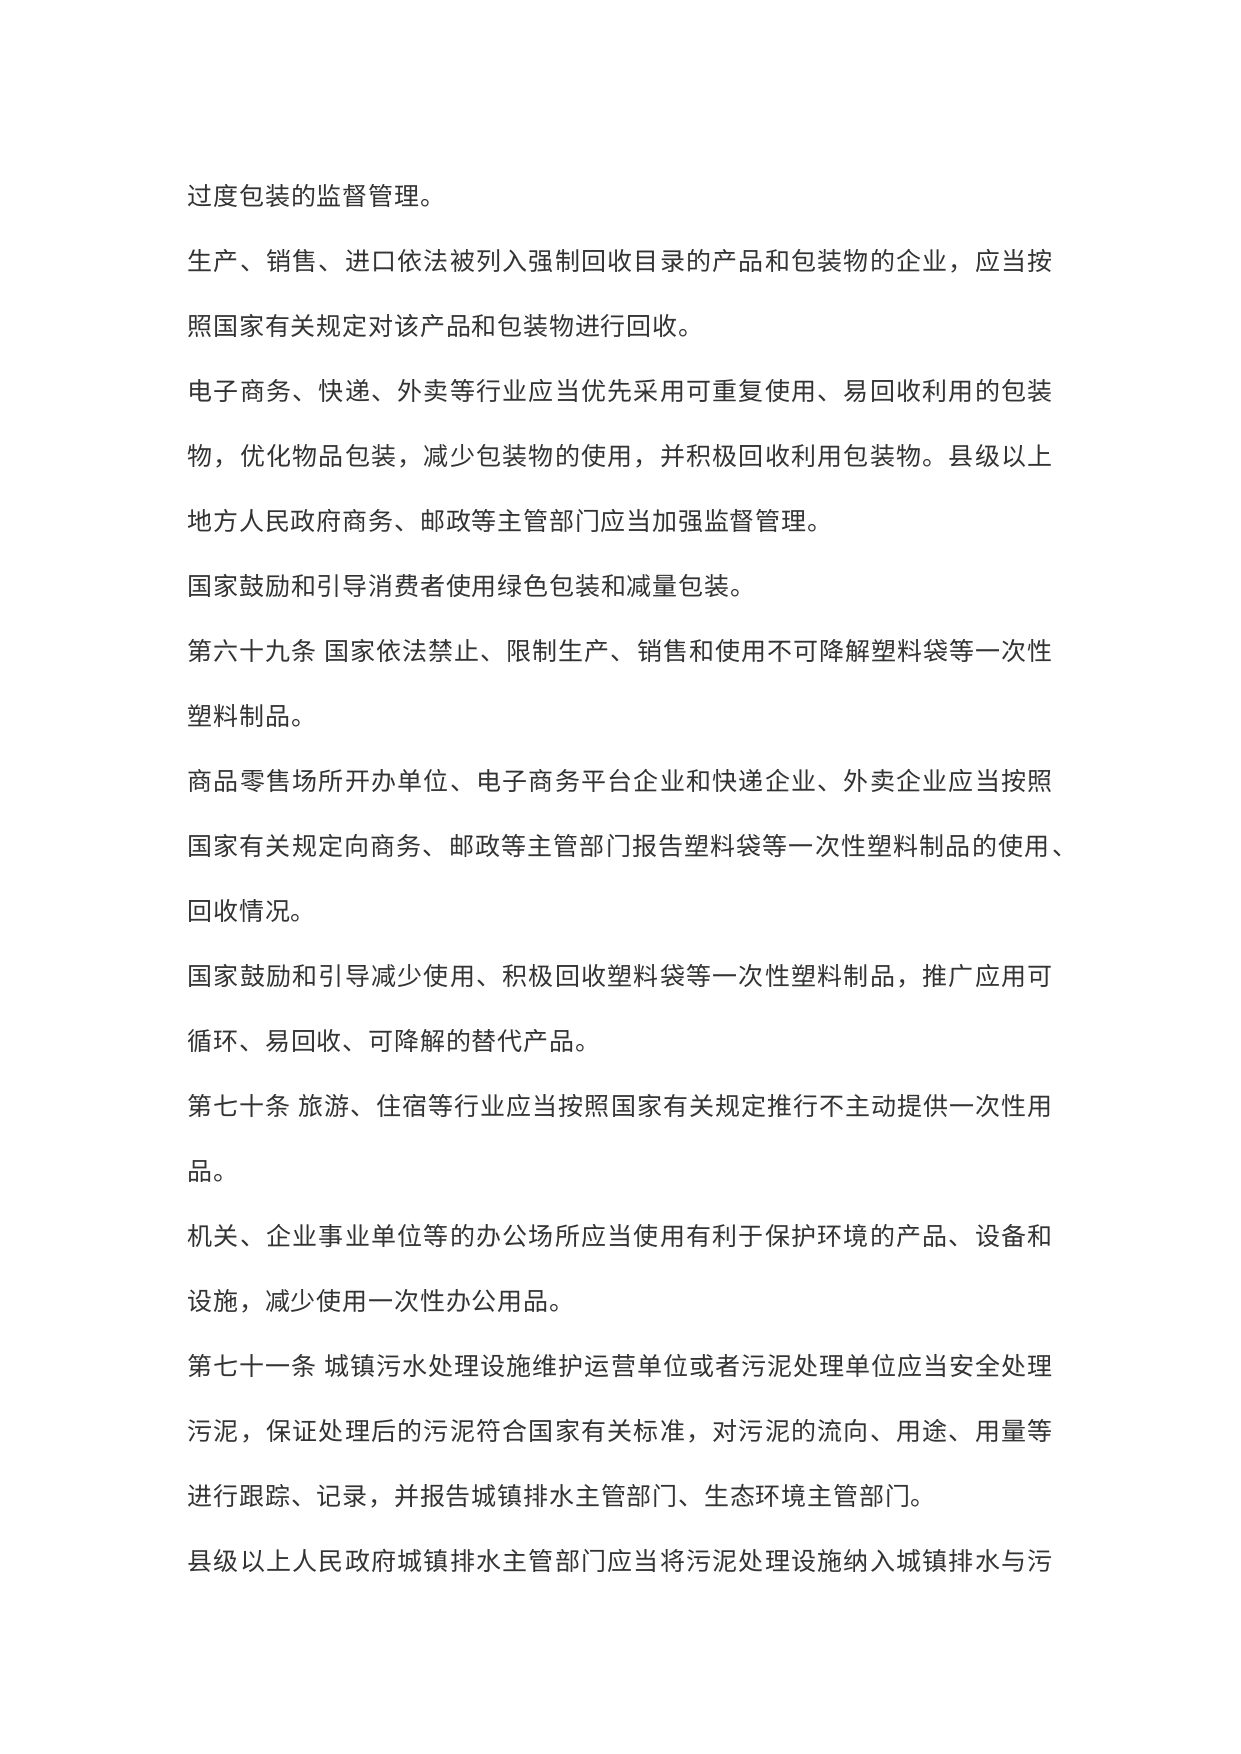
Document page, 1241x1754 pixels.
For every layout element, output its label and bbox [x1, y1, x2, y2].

text [187, 162, 1053, 1592]
